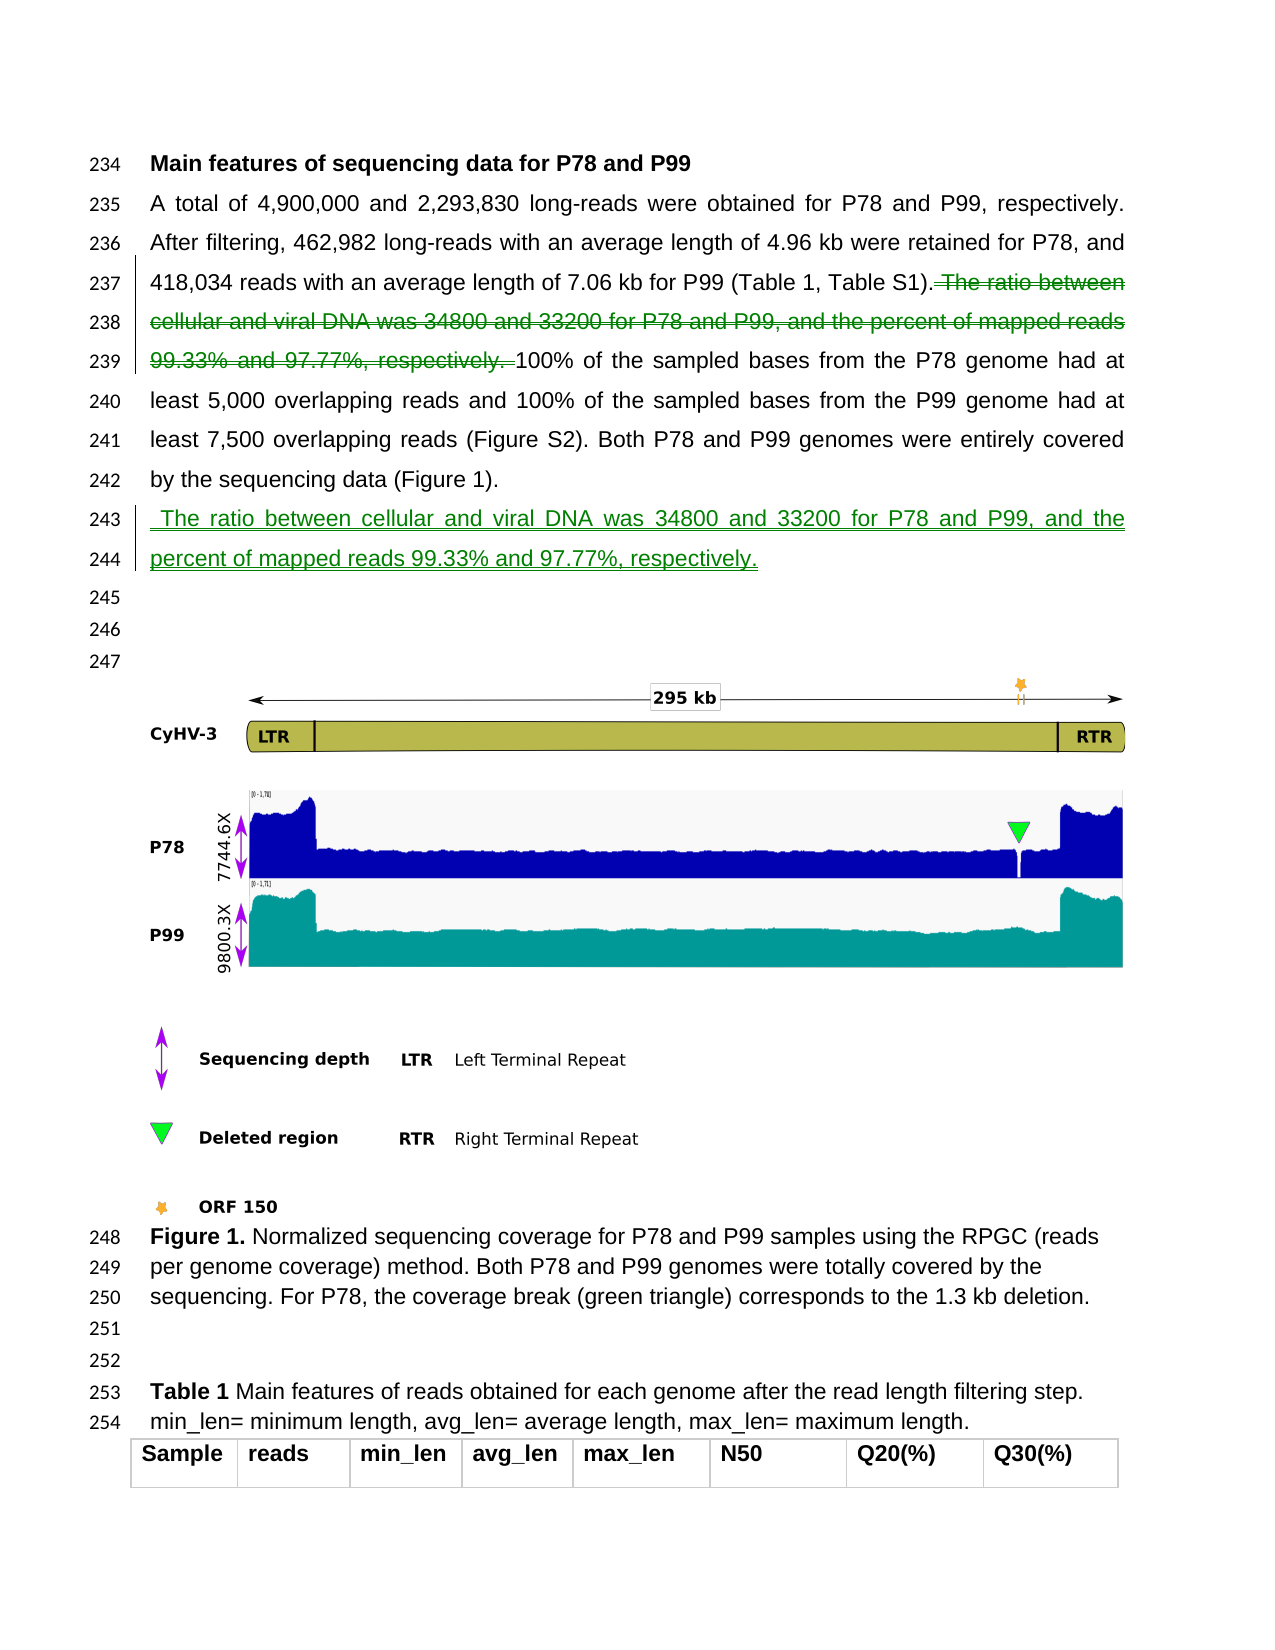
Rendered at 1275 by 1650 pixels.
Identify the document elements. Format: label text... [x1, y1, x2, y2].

text A total of 4,900,000 and 2,293,830 long-reads were obtained for P78 and P99, respectively. After filtering, 462,982 long-reads with an average length of 4.96 kb were retained for P78, and 418,034 reads with an average length of 7.06 kb for P99 (Table 1, Table S1).100% of the sampled bases from the P78 genome had at least 5,000 overlapping reads and 100% of the sampled bases from the P99 genome had at least 7,500 overlapping reads (Figure S2). Both P78 and P99 genomes were entirely covered by the sequencing data (Figure 1). [150, 189, 1125, 322]
table_header Sample [132, 1440, 237, 1487]
text min_len= minimum length, avg_len= average length, max_len= maximum length. [150, 1408, 1125, 1434]
text A total of 4,900,000 and 2,293,830 long-reads were obtained for P78 and P99, respectively. After filtering, 462,982 long-reads with an average length of 4.96 kb were retained for P78, and 418,034 reads with an average length of 7.06 kb for P99 (Table 1, Table S1).100% of the sampled bases from the P78 genome had at least 5,000 overlapping reads and 100% of the sampled bases from the P99 genome had at least 7,500 overlapping reads (Figure S2). Both P78 and P99 genomes were entirely covered by the sequencing data (Figure 1). [150, 325, 1125, 492]
text Main features of sequencing data for P78 and P99 [150, 150, 1125, 176]
text Figure 1. Normalized sequencing coverage for P78 and P99 samples using the RPGC (reads per genome coverage) method. Both P78 and P99 genomes were totally covered by the sequencing. For P78, the coverage break (green triangle) corresponds to the 1.3 kb deletion. [150, 1215, 1125, 1309]
picture [150, 678, 1125, 1215]
table_header max_len [574, 1440, 709, 1487]
table_header Q20(%) [847, 1440, 983, 1487]
table_header avg_len [463, 1440, 572, 1487]
table_header N50 [711, 1440, 846, 1487]
table_header reads [238, 1440, 349, 1487]
table_header min_len [351, 1440, 461, 1487]
text Table 1 Main features of reads obtained for each genome after the read length filtering step. [150, 1378, 1125, 1404]
table_header Q30(%) [984, 1440, 1117, 1487]
